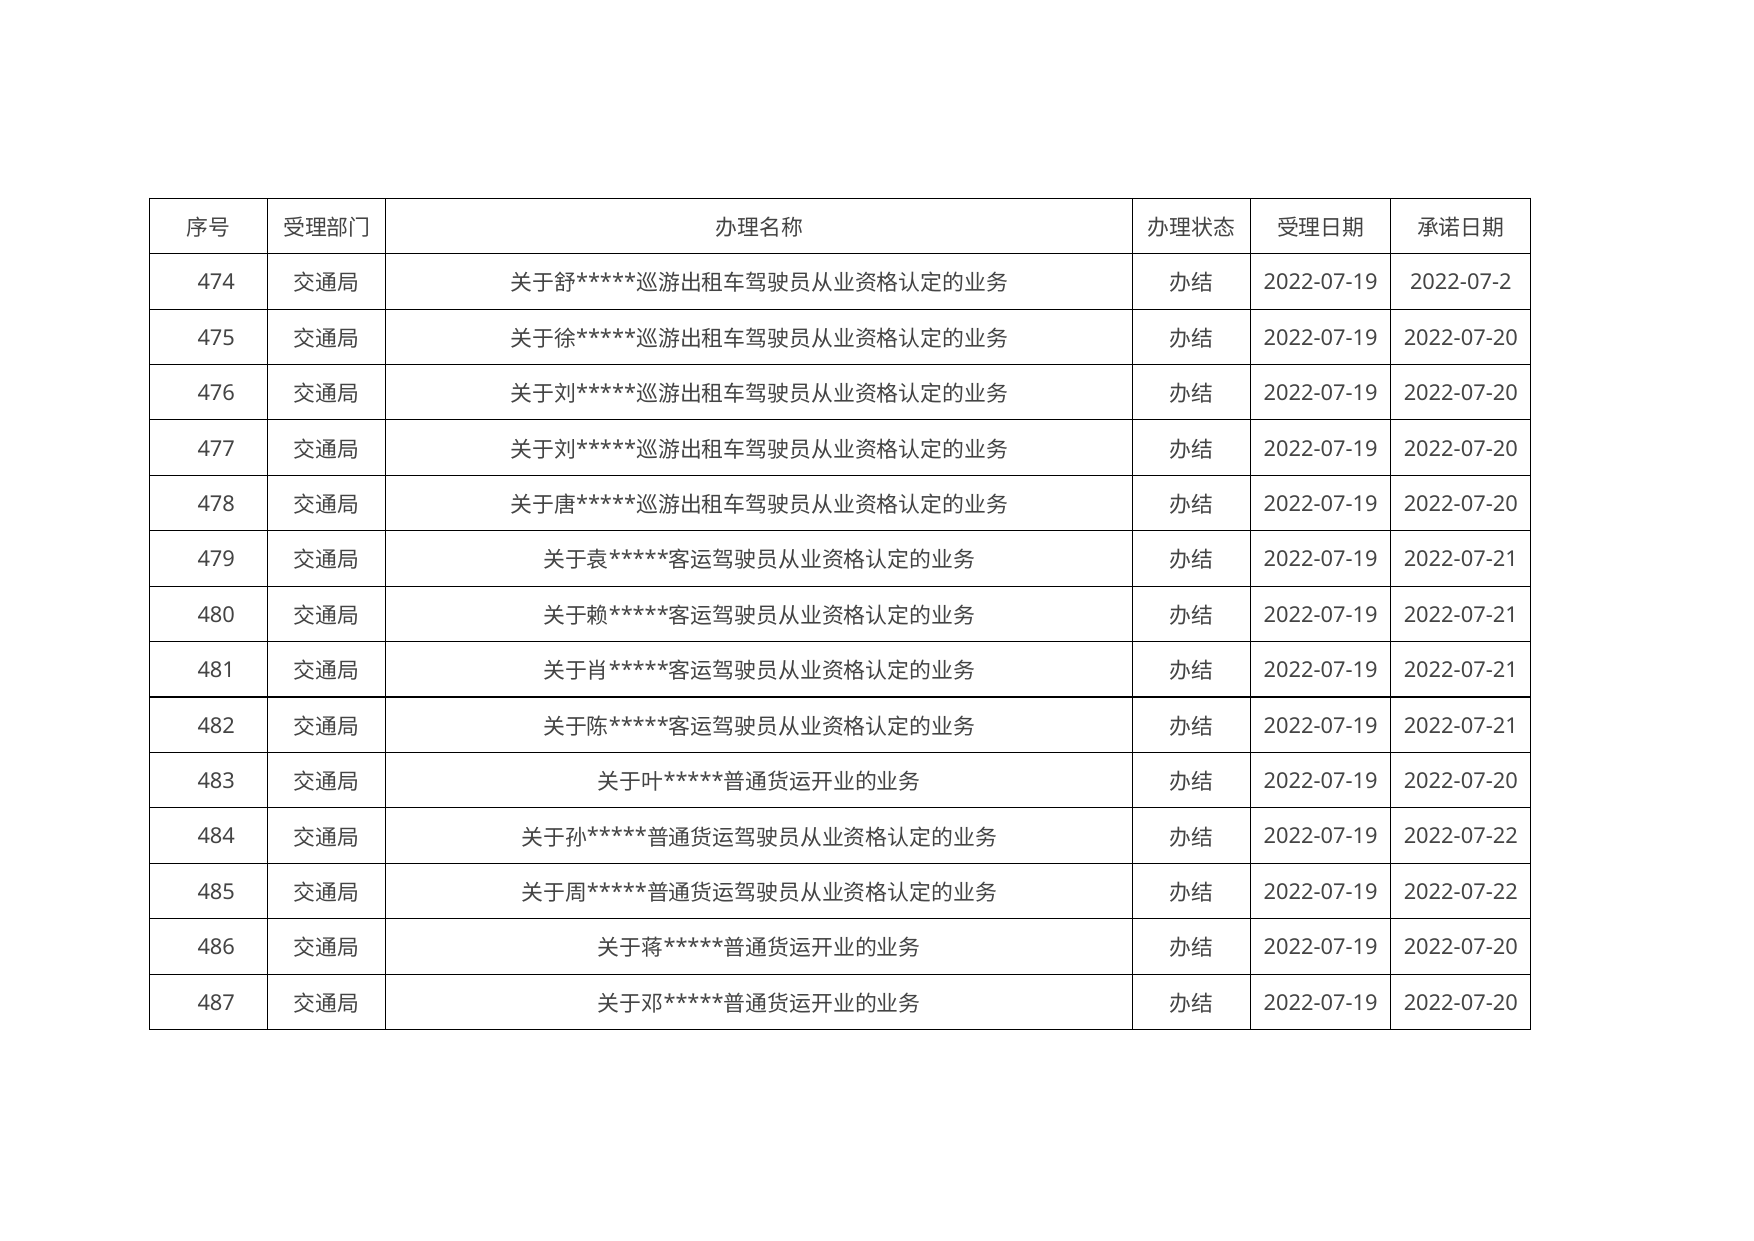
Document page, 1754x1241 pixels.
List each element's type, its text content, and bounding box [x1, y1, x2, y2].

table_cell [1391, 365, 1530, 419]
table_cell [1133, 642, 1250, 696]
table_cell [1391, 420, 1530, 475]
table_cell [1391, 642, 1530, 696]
table_header 序号 [150, 199, 267, 253]
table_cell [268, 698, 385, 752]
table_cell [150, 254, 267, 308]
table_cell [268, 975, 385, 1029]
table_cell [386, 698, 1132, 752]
table_header 办理状态 [1133, 199, 1250, 253]
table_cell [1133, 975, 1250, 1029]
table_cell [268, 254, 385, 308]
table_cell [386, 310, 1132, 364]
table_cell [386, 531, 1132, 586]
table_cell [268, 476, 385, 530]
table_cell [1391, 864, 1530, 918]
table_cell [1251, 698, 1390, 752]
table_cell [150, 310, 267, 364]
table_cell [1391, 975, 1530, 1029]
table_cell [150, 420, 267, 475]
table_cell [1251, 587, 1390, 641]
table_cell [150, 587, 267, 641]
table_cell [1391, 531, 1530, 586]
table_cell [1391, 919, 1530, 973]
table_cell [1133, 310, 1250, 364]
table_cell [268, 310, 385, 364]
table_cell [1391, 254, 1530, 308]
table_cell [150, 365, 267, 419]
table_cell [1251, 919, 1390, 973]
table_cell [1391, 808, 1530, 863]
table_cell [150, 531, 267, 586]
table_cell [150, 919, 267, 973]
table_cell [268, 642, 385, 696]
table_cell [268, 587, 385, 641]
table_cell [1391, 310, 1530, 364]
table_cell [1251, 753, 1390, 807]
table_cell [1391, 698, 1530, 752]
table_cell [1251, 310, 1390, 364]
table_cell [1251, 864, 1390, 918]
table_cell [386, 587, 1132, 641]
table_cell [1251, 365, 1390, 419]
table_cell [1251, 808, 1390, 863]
table_header 办理名称 [386, 199, 1132, 253]
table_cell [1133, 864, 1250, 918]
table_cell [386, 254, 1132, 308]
table_header 承诺日期 [1391, 199, 1530, 253]
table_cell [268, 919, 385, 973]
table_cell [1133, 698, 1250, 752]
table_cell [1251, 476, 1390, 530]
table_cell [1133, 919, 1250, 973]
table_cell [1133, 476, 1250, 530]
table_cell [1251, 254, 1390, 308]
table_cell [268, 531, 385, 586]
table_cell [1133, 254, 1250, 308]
table_header 受理日期 [1251, 199, 1390, 253]
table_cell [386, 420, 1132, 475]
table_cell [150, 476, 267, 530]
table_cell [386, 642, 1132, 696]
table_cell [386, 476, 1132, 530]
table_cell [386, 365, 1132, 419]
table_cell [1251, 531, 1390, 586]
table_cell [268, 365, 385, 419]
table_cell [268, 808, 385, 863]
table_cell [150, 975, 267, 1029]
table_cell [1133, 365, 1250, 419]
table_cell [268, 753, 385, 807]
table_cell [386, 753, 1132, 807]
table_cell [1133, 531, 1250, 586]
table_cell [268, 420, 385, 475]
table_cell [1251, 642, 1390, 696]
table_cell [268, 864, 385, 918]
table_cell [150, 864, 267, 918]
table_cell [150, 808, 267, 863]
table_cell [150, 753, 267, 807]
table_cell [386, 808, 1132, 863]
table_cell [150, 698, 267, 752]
table_header 受理部门 [268, 199, 385, 253]
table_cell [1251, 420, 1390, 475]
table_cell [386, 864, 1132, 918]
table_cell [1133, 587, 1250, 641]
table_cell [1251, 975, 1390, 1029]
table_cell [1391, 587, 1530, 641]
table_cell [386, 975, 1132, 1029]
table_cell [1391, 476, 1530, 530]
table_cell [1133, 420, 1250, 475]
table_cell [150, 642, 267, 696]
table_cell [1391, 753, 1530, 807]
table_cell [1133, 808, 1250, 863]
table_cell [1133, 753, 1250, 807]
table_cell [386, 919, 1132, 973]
